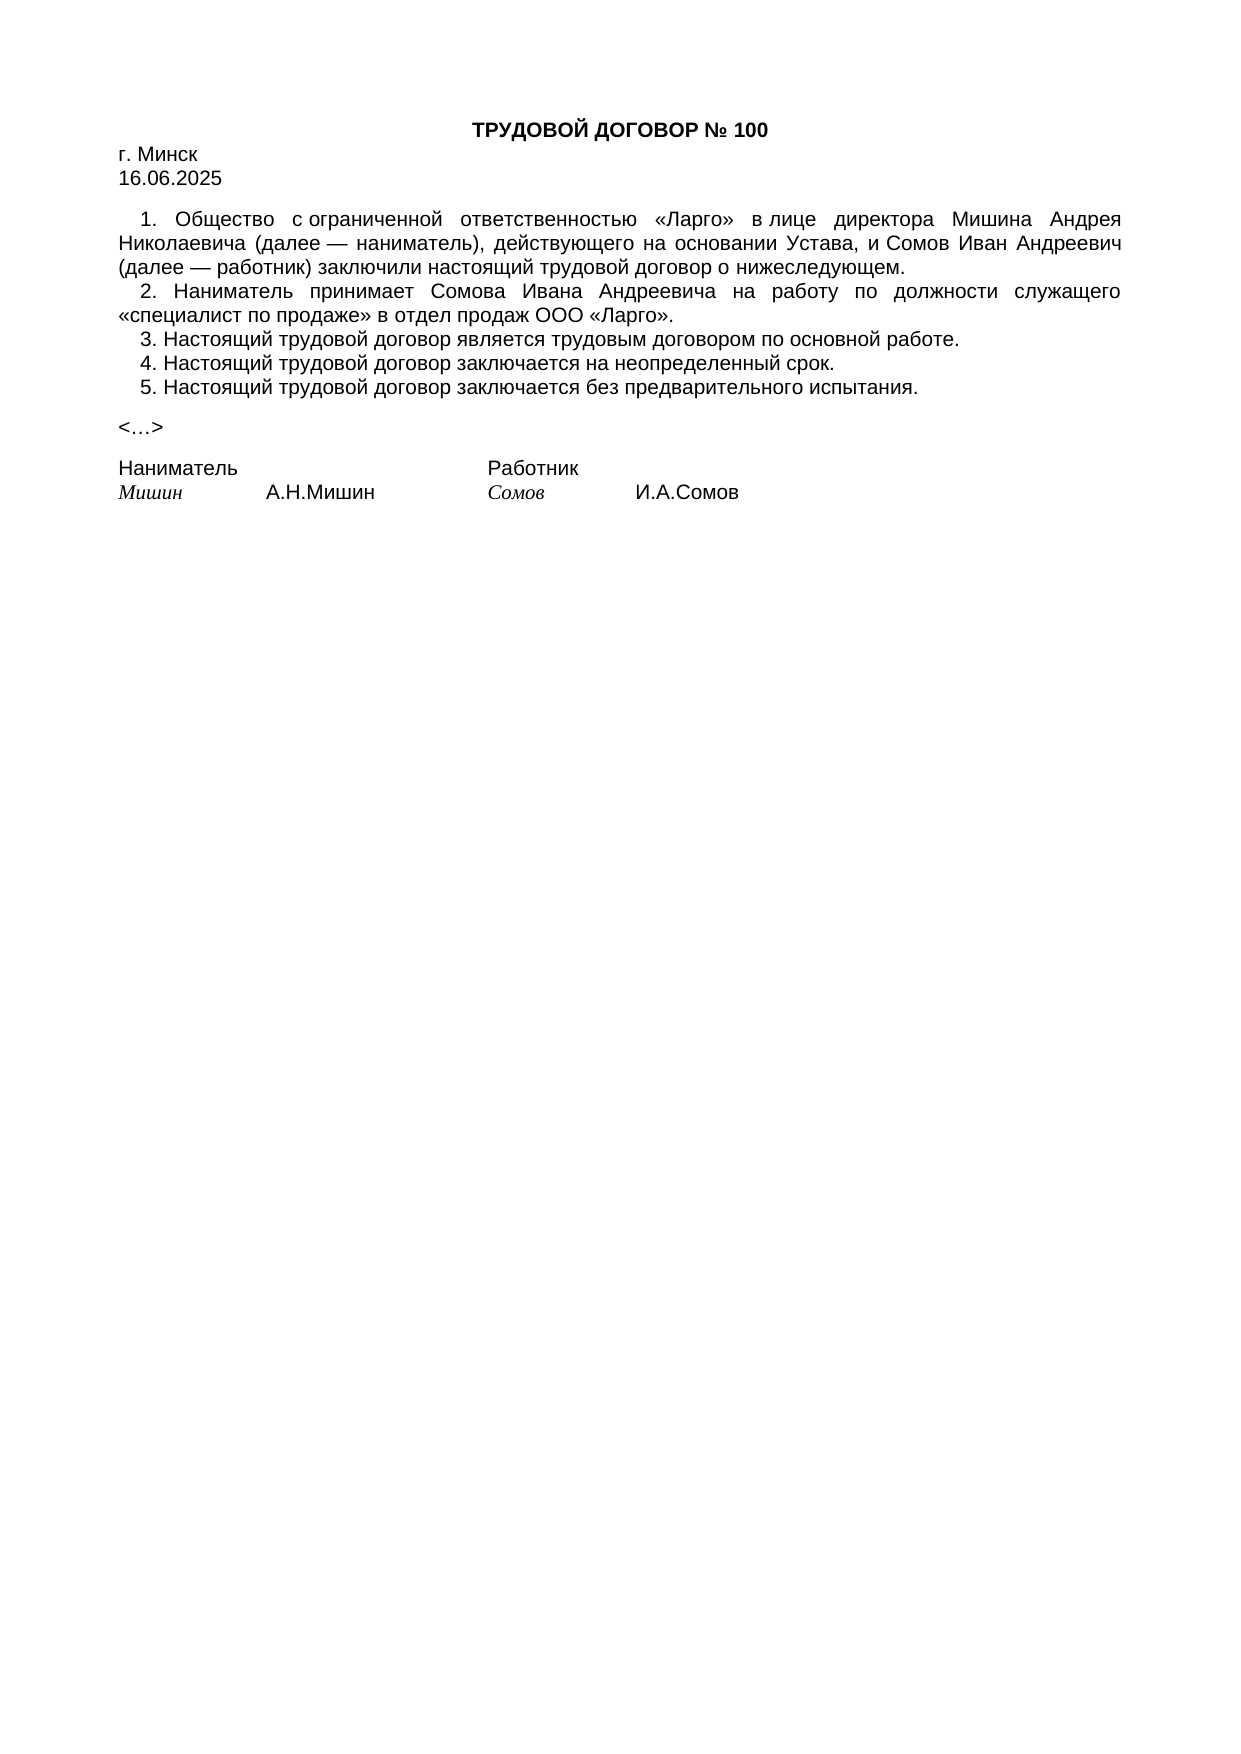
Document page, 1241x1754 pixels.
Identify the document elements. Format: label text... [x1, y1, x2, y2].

text Мишин А.Н.Мишин Сомов И.А.Сомов [118, 480, 1122, 504]
text ТРУДОВОЙ ДОГОВОР № 100 [118, 118, 1122, 142]
text 5. Настоящий трудовой договор заключается без предварительного испытания. [118, 374, 1122, 398]
text 4. Настоящий трудовой договор заключается на неопределенный срок. [118, 351, 1122, 374]
text г. Минск 16.06.2025 [118, 142, 1122, 190]
text 2. Наниматель принимает Сомова Ивана Андреевича на работу по должности служащего «специалист по продаже» в отдел продаж ООО «Ларго». [118, 279, 1122, 327]
text Наниматель Работник [118, 456, 1122, 480]
text 1. Общество с ограниченной ответственностью «Ларго» в лице директора Мишина Андрея Николаевича (далее — наниматель), действующего на основании Устава, и Сомов Иван Андреевич (далее — работник) заключили настоящий трудовой договор о нижеследующем. [118, 207, 1122, 279]
text 3. Настоящий трудовой договор является трудовым договором по основной работе. [118, 327, 1122, 351]
text <…> [118, 415, 1122, 439]
